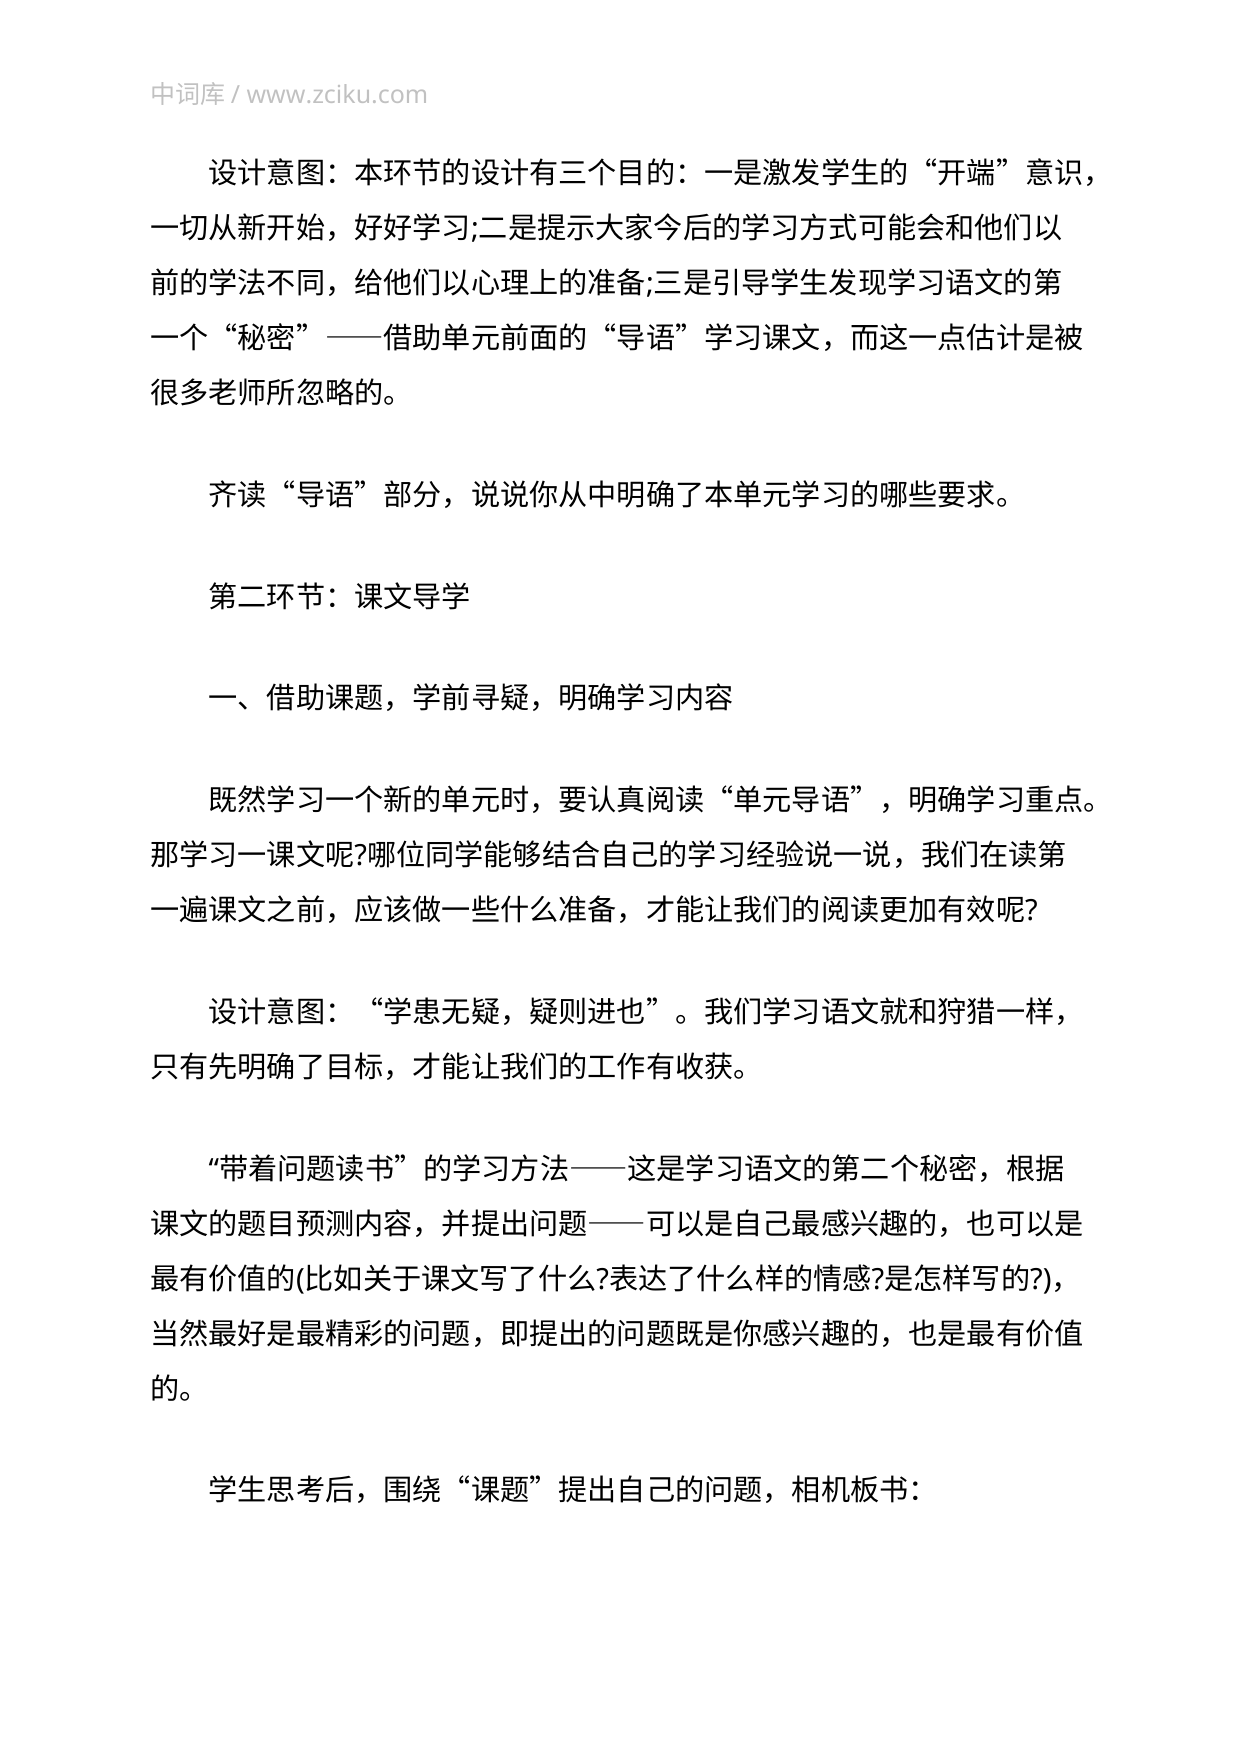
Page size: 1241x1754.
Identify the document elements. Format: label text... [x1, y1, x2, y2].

text 一、借助课题，学前寻疑，明确学习内容 [150, 675, 1090, 717]
text 学生思考后，围绕“课题”提出自己的问题，相机板书： [150, 1467, 1090, 1509]
text 既然学习一个新的单元时，要认真阅读“单元导语”，明确学习重点。那学习一课文呢?哪位同学能够结合自己的学习经验说一说，我们在读第一遍课文之前，应该做一些什么准备，才能让我们的阅读更加有效呢? [150, 777, 1090, 929]
text 设计意图：本环节的设计有三个目的：一是激发学生的“开端”意识，一切从新开始，好好学习;二是提示大家今后的学习方式可能会和他们以前的学法不同，给他们以心理上的准备;三是引导学生发现学习语文的第一个“秘密”——借助单元前面的“导语”学习课文，而这一点估计是被很多老师所忽略的。 [150, 150, 1090, 412]
text 设计意图：“学患无疑，疑则进也”。我们学习语文就和狩猎一样，只有先明确了目标，才能让我们的工作有收获。 [150, 989, 1090, 1086]
text 齐读“导语”部分，说说你从中明确了本单元学习的哪些要求。 [150, 472, 1090, 514]
text 第二环节：课文导学 [150, 573, 1090, 616]
text “带着问题读书”的学习方法——这是学习语文的第二个秘密，根据课文的题目预测内容，并提出问题——可以是自己最感兴趣的，也可以是最有价值的(比如关于课文写了什么?表达了什么样的情感?是怎样写的?)，当然最好是最精彩的问题，即提出的问题既是你感兴趣的，也是最有价值的。 [150, 1145, 1090, 1407]
